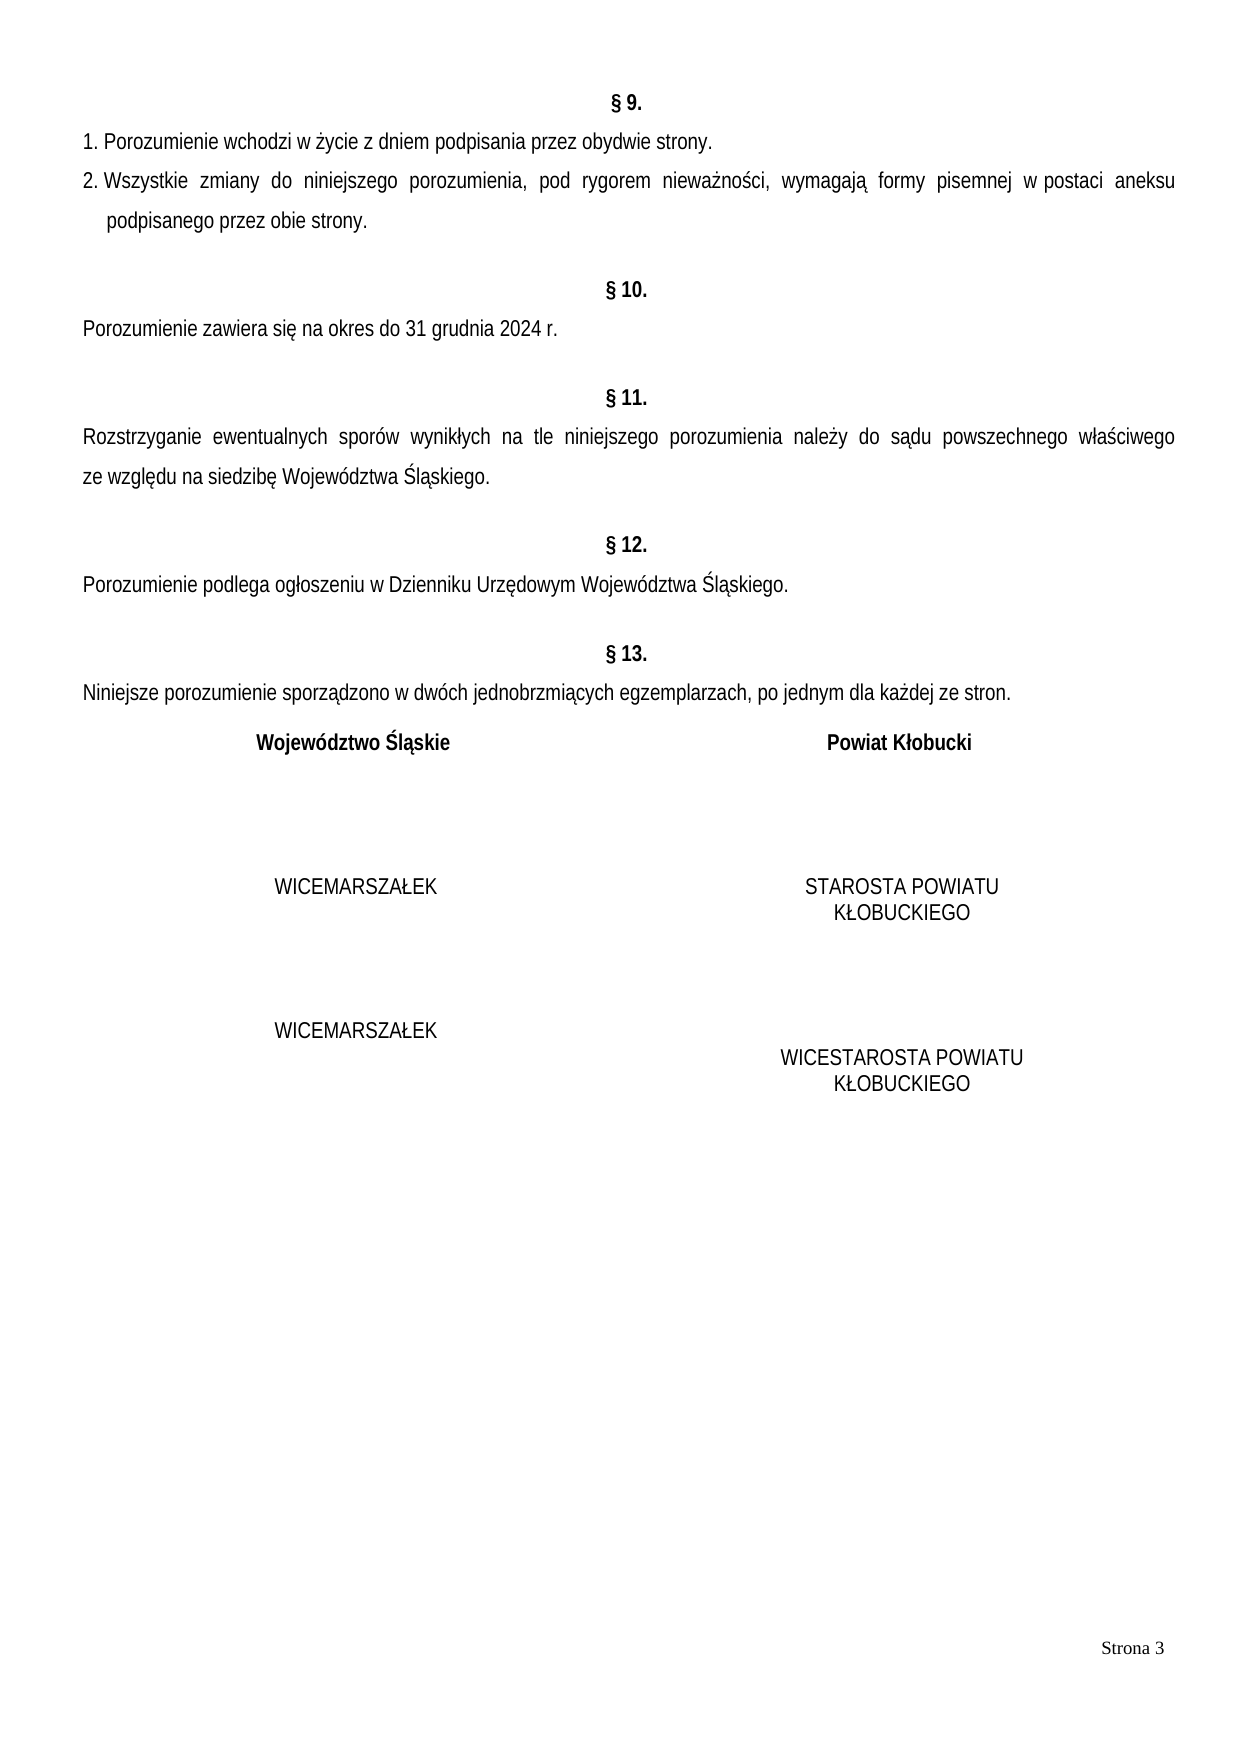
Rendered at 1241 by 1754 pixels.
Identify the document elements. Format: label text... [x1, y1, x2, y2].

table_header STAROSTA POWIATU KŁOBUCKIEGO WICESTAROSTA POWIATU KŁOBUCKIEGO [629, 861, 1175, 1188]
text Porozumienie zawiera się na okres do 31 grudnia 2024 r. [83, 315, 1175, 341]
table_header Powiat Kłobucki [624, 719, 1175, 755]
text Rozstrzyganie ewentualnych sporów wynikłych na tle niniejszego porozumienia należy do sądu powszechnego właściwego ze względu na siedzibę Województwa Śląskiego. [83, 423, 1175, 489]
text 2. Wszystkie zmiany do niniejszego porozumienia, pod rygorem nieważności, wymagają formy pisemnej w postaci aneksu podpisanego przez obie strony. [83, 167, 1175, 233]
text § 10. [83, 276, 1175, 302]
table_header WICEMARSZAŁEK WICEMARSZAŁEK [83, 861, 629, 1188]
text Porozumienie podlega ogłoszeniu w Dzienniku Urzędowym Województwa Śląskiego. [83, 571, 1175, 597]
text § 11. [83, 384, 1175, 410]
text Niniejsze porozumienie sporządzono w dwóch jednobrzmiących egzemplarzach, po jednym dla każdej ze stron. [83, 679, 1175, 705]
text § 13. [83, 639, 1175, 666]
text 1. Porozumienie wchodzi w życie z dniem podpisania przez obydwie strony. [83, 128, 1175, 154]
text § 12. [83, 531, 1175, 558]
table_header Województwo Śląskie [83, 719, 623, 755]
text § 9. [83, 88, 1175, 115]
